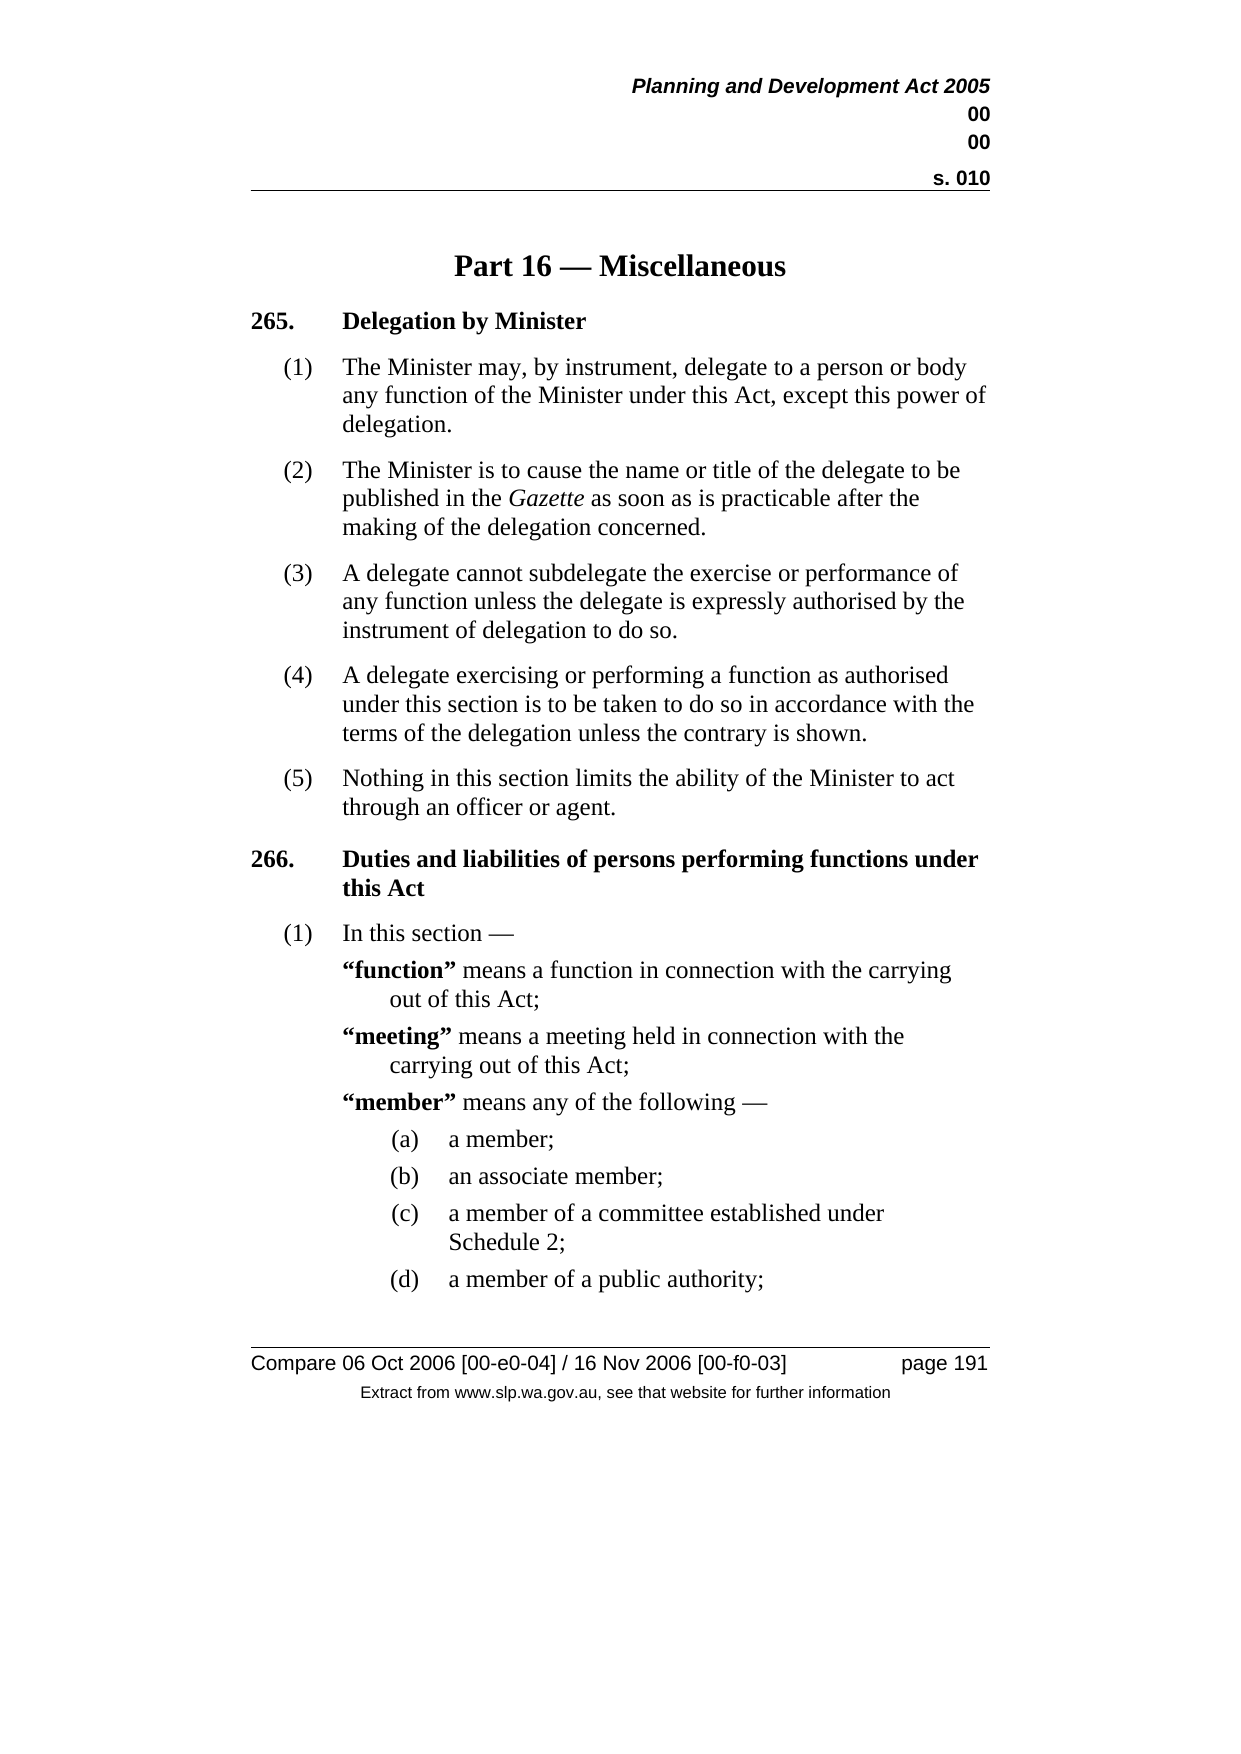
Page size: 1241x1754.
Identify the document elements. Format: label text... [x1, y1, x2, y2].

text (1) In this section — [251, 918, 990, 947]
text “function” means a function in connection with the carrying out of this Act; [251, 955, 990, 1013]
text (4) A delegate exercising or performing a function as authorised under this section is to be taken to do so in accordance with the terms of the delegation unless the contrary is shown. [251, 661, 990, 747]
text (5) Nothing in this section limits the ability of the Minister to act through an officer or agent. [251, 763, 990, 821]
subtitle Part 16 — Miscellaneous [251, 247, 990, 283]
text (2) The Minister is to cause the name or title of the delegate to be published in the Gazette as soon as is practicable after the making of the delegation concerned. [251, 455, 990, 541]
subtitle 265. Delegation by Minister [251, 306, 990, 335]
subtitle 266. Duties and liabilities of persons performing functions under this Act [251, 844, 990, 901]
text (a) a member; [251, 1124, 990, 1153]
text “member” means any of the following — [251, 1087, 990, 1116]
text “meeting” means a meeting held in connection with the carrying out of this Act; [251, 1021, 990, 1078]
text (d) a member of a public authority; [251, 1264, 990, 1293]
text (3) A delegate cannot subdelegate the exercise or performance of any function unless the delegate is expressly authorised by the instrument of delegation to do so. [251, 558, 990, 644]
text (b) an associate member; [251, 1161, 990, 1190]
text (1) The Minister may, by instrument, delegate to a person or body any function of the Minister under this Act, except this power of delegation. [251, 352, 990, 438]
text (c) a member of a committee established under Schedule 2; [251, 1198, 990, 1256]
